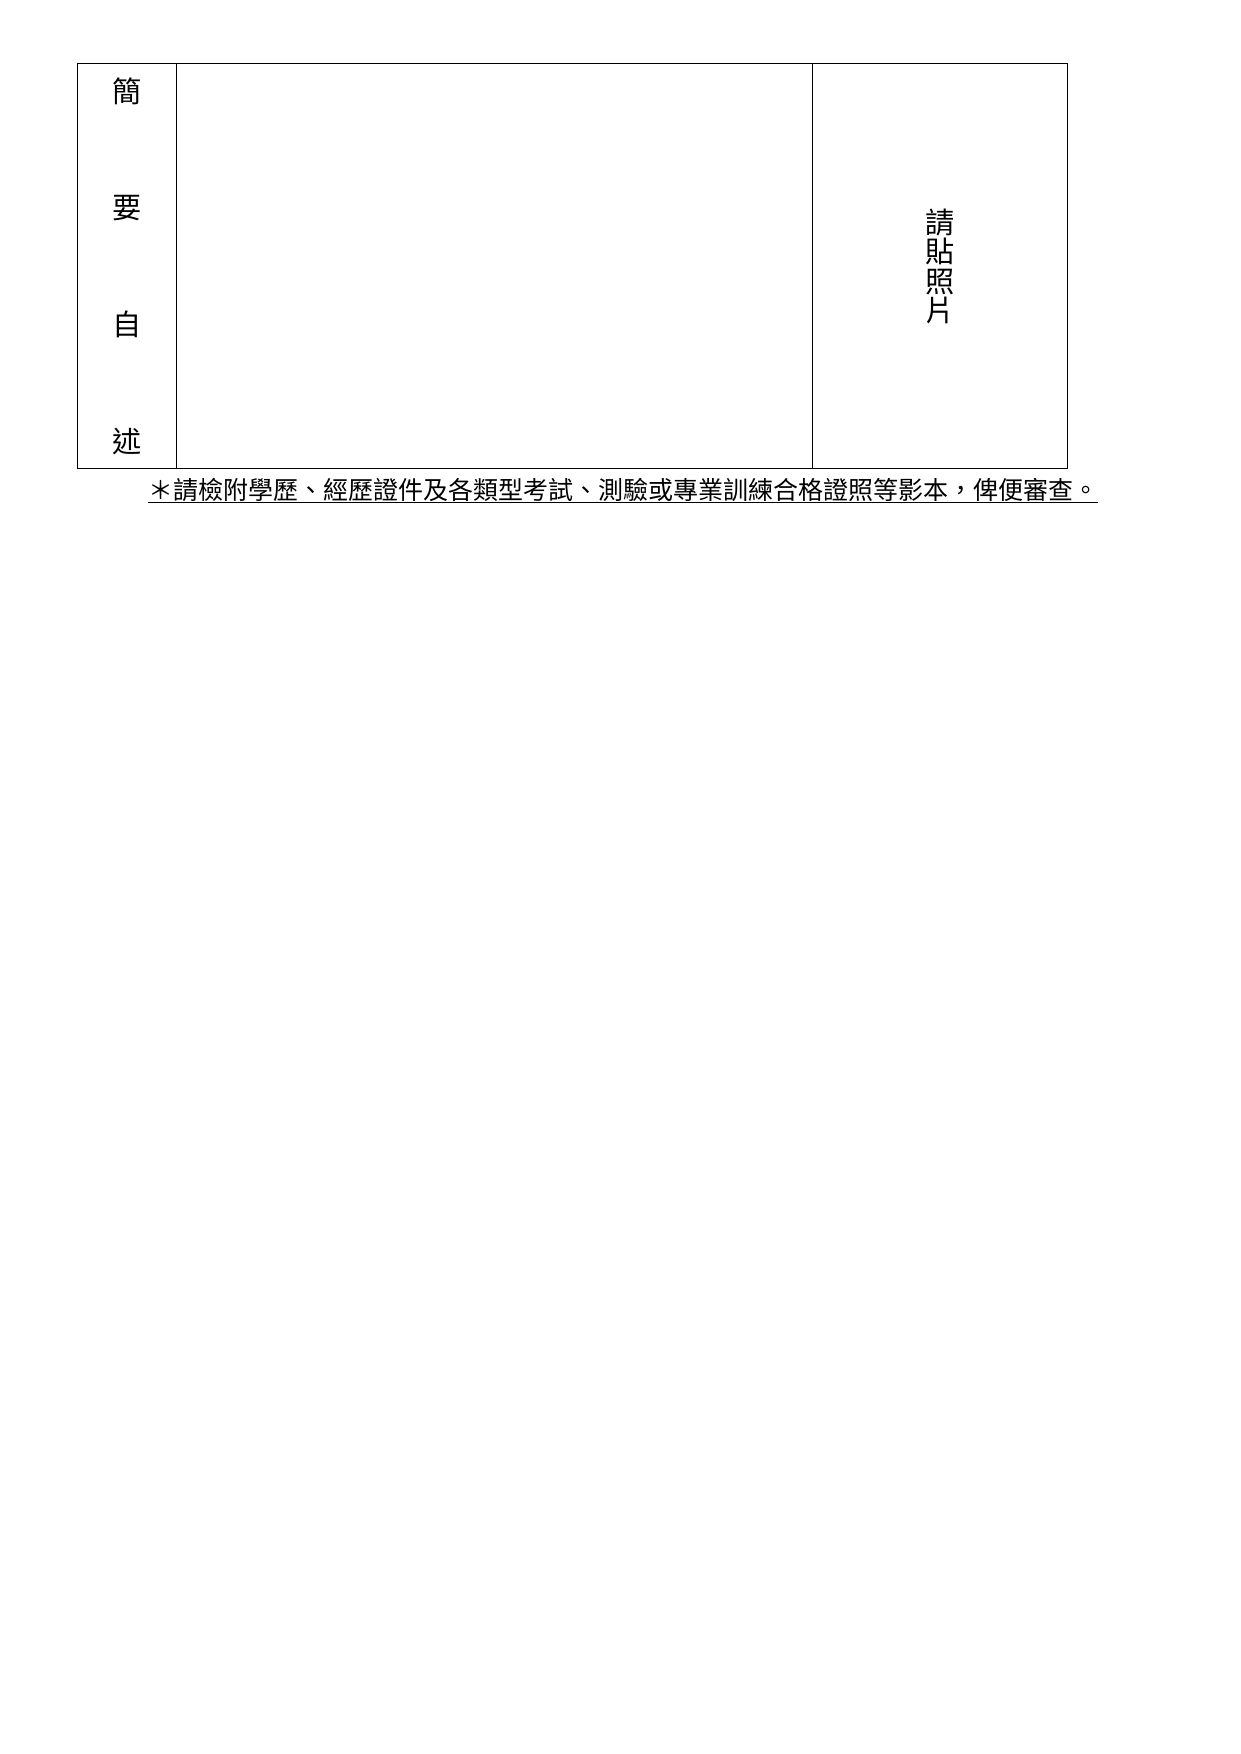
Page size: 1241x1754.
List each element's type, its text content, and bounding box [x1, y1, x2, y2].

table_cell 簡要自述 [78, 64, 176, 468]
table_cell 請貼照片 [813, 64, 1067, 468]
table_cell [177, 64, 812, 468]
text ＊請檢附學歷、經歷證件及各類型考試、測驗或專業訓練合格證照等影本，俾便審查。 [77, 469, 1169, 508]
